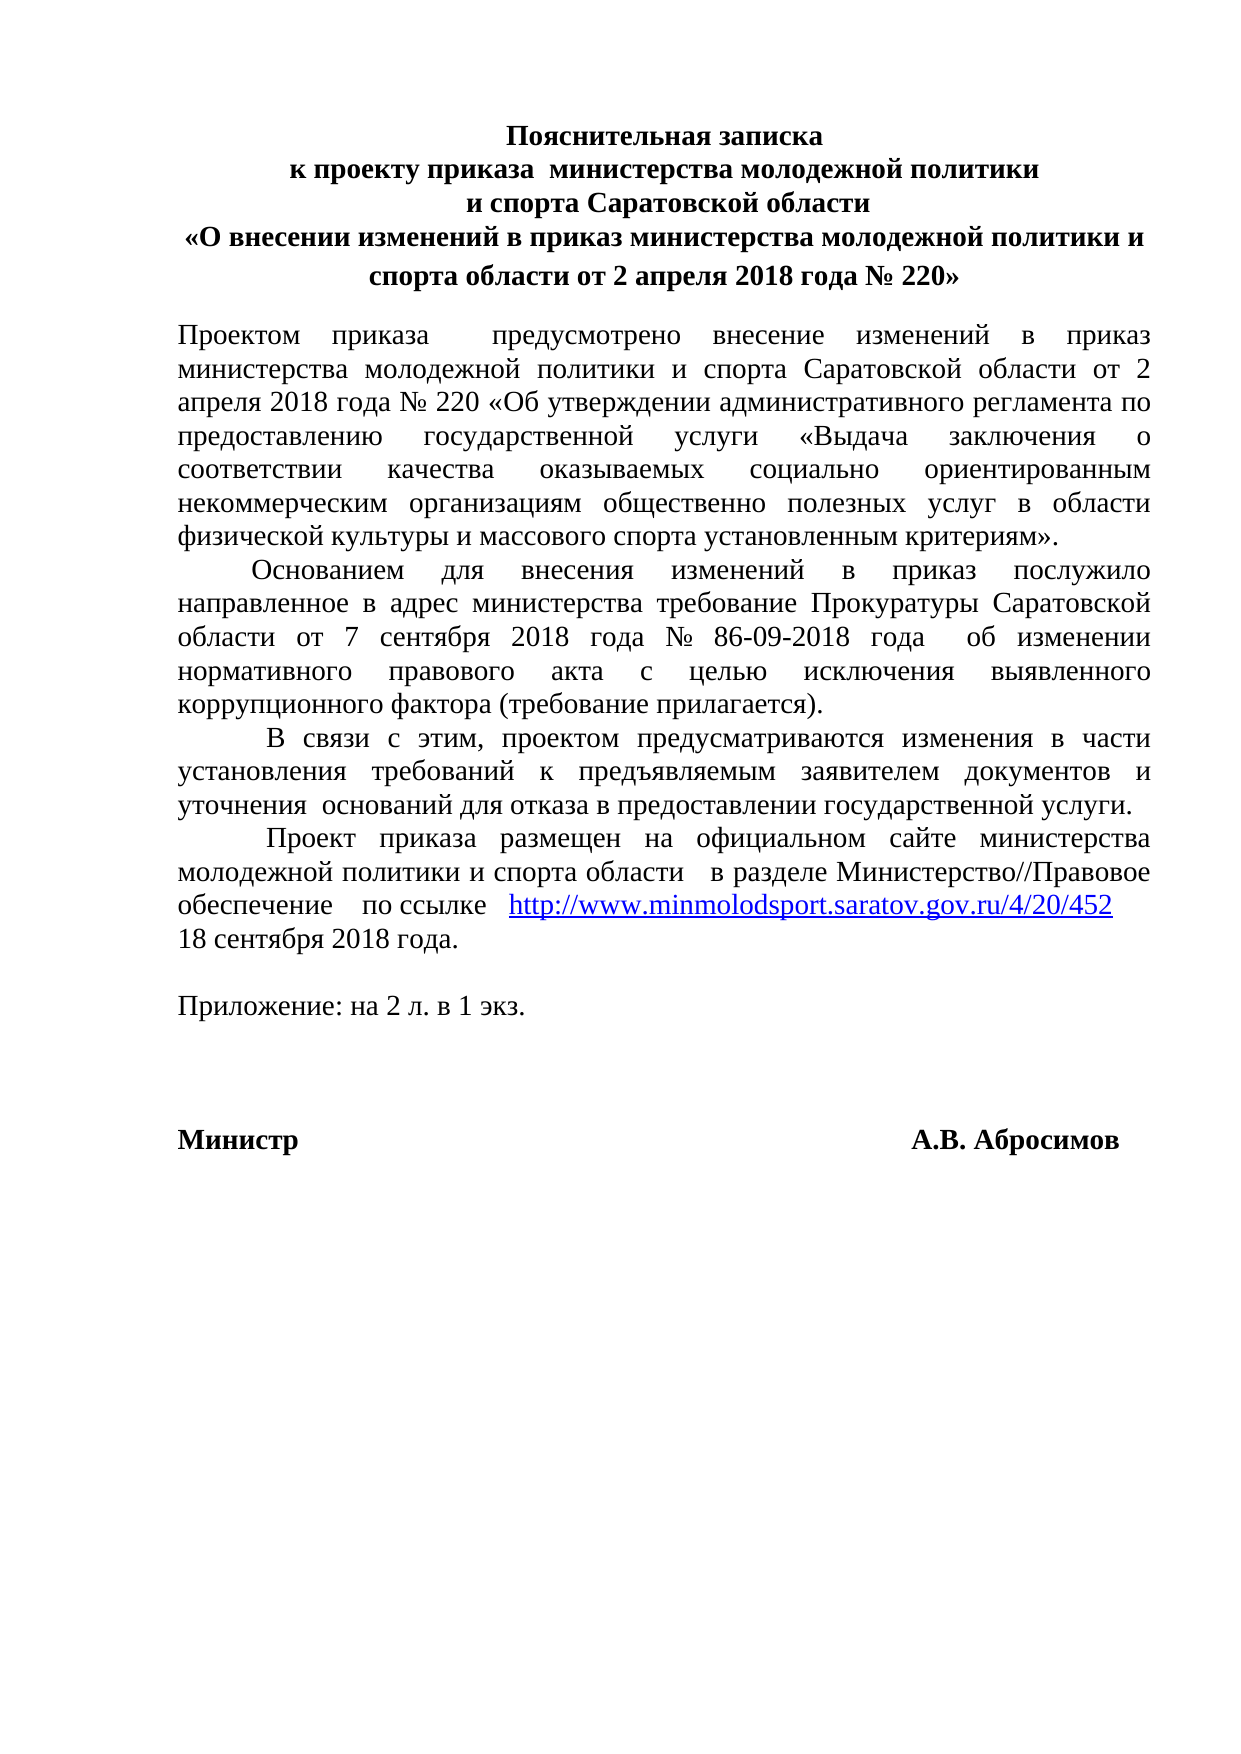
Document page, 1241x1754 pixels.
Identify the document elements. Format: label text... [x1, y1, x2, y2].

text Основанием для внесения изменений в приказ послужило направленное в адрес министерства требование Прокуратуры Саратовской области от 7 сентября 2018 года № 86-09-2018 года об изменении нормативного правового акта с целью исключения выявленного коррупционного фактора (требование прилагается). [177, 552, 1152, 720]
text Пояснительная записка [177, 118, 1152, 152]
text Проектом приказа предусмотрено внесение изменений в приказ министерства молодежной политики и спорта Саратовской области от 2 апреля 2018 года № 220 «Об утверждении административного регламента по предоставлению государственной услуги «Выдача заключения о соответствии качества оказываемых социально ориентированным некоммерческим организациям общественно полезных услуг в области физической культуры и массового спорта установленным критериям». [177, 317, 1152, 552]
text В связи с этим, проектом предусматриваются изменения в части установления требований к предъявляемым заявителем документов и уточнения оснований для отказа в предоставлении государственной услуги. [177, 720, 1152, 820]
text 18 сентября 2018 года. [177, 921, 1152, 954]
text «О внесении изменений в приказ министерства молодежной политики и спорта области от 2 апреля 2018 года № 220» [177, 219, 1152, 291]
text и спорта Саратовской области [177, 186, 1152, 219]
text к проекту приказа министерства молодежной политики [177, 152, 1152, 185]
text Приложение: на 2 л. в 1 экз. [177, 988, 1152, 1022]
text Министр А.В. Абросимов [177, 1122, 1152, 1156]
text Проект приказа размещен на официальном сайте министерства молодежной политики и спорта области в разделе Министерство//Правовое обеспечение по ссылке http://www.minmolodsport.saratov.gov.ru/4/20/452 [177, 820, 1152, 921]
